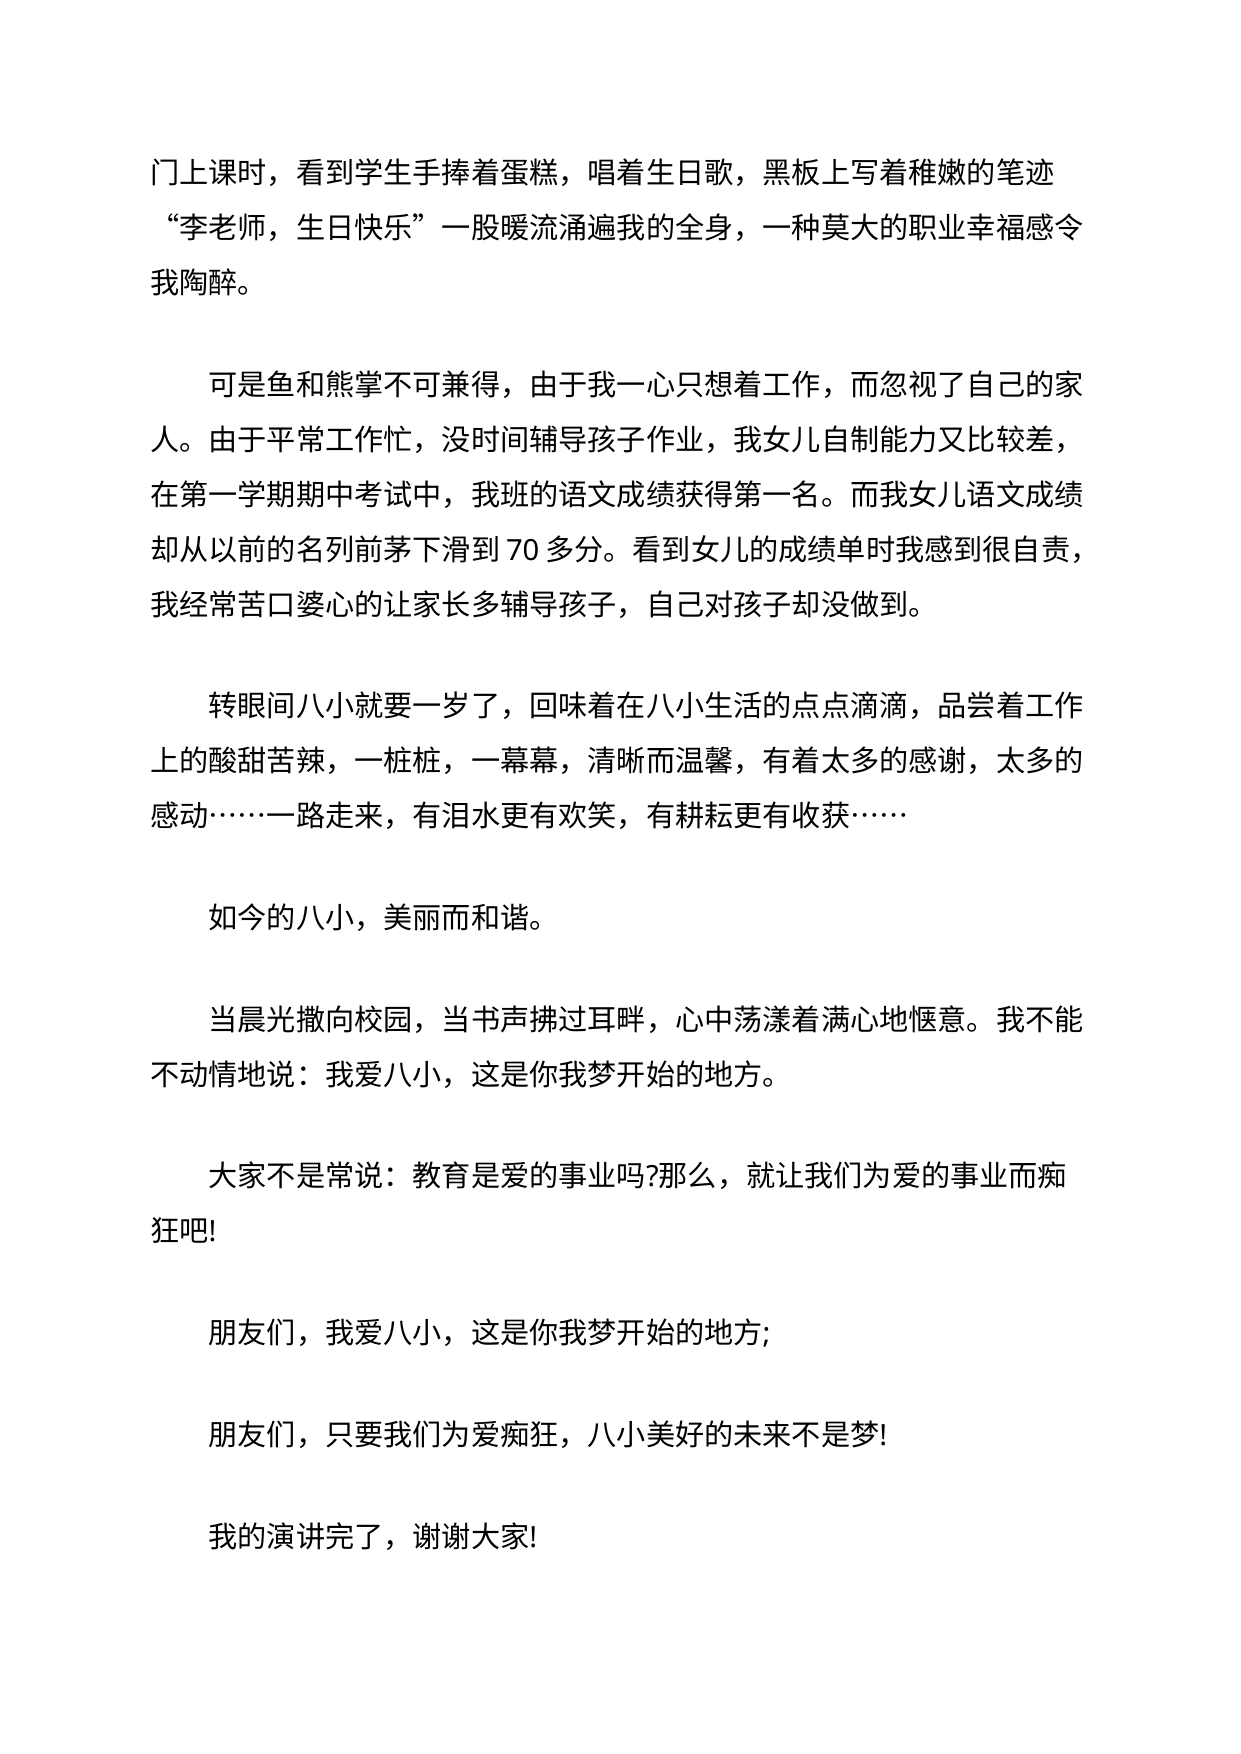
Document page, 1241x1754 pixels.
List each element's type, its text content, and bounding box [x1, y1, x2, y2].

text 朋友们，我爱八小，这是你我梦开始的地方; [150, 1310, 1090, 1352]
text 我的演讲完了，谢谢大家! [150, 1514, 1090, 1556]
text 朋友们，只要我们为爱痴狂，八小美好的未来不是梦! [150, 1412, 1090, 1454]
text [150, 150, 1090, 302]
text 转眼间八小就要一岁了，回味着在八小生活的点点滴滴，品尝着工作上的酸甜苦辣，一桩桩，一幕幕，清晰而温馨，有着太多的感谢，太多的感动……一路走来，有泪水更有欢笑，有耕耘更有收获…… [150, 683, 1090, 835]
text 当晨光撒向校园，当书声拂过耳畔，心中荡漾着满心地惬意。我不能不动情地说：我爱八小，这是你我梦开始的地方。 [150, 996, 1090, 1093]
text 大家不是常说：教育是爱的事业吗?那么，就让我们为爱的事业而痴狂吧! [150, 1153, 1090, 1250]
text 如今的八小，美丽而和谐。 [150, 894, 1090, 937]
text 可是鱼和熊掌不可兼得，由于我一心只想着工作，而忽视了自己的家人。由于平常工作忙，没时间辅导孩子作业，我女儿自制能力又比较差，在第一学期期中考试中，我班的语文成绩获得第一名。而我女儿语文成绩却从以前的名列前茅下滑到70多分。看到女儿的成绩单时我感到很自责，我经常苦口婆心的让家长多辅导孩子，自己对孩子却没做到。 [150, 362, 1090, 623]
